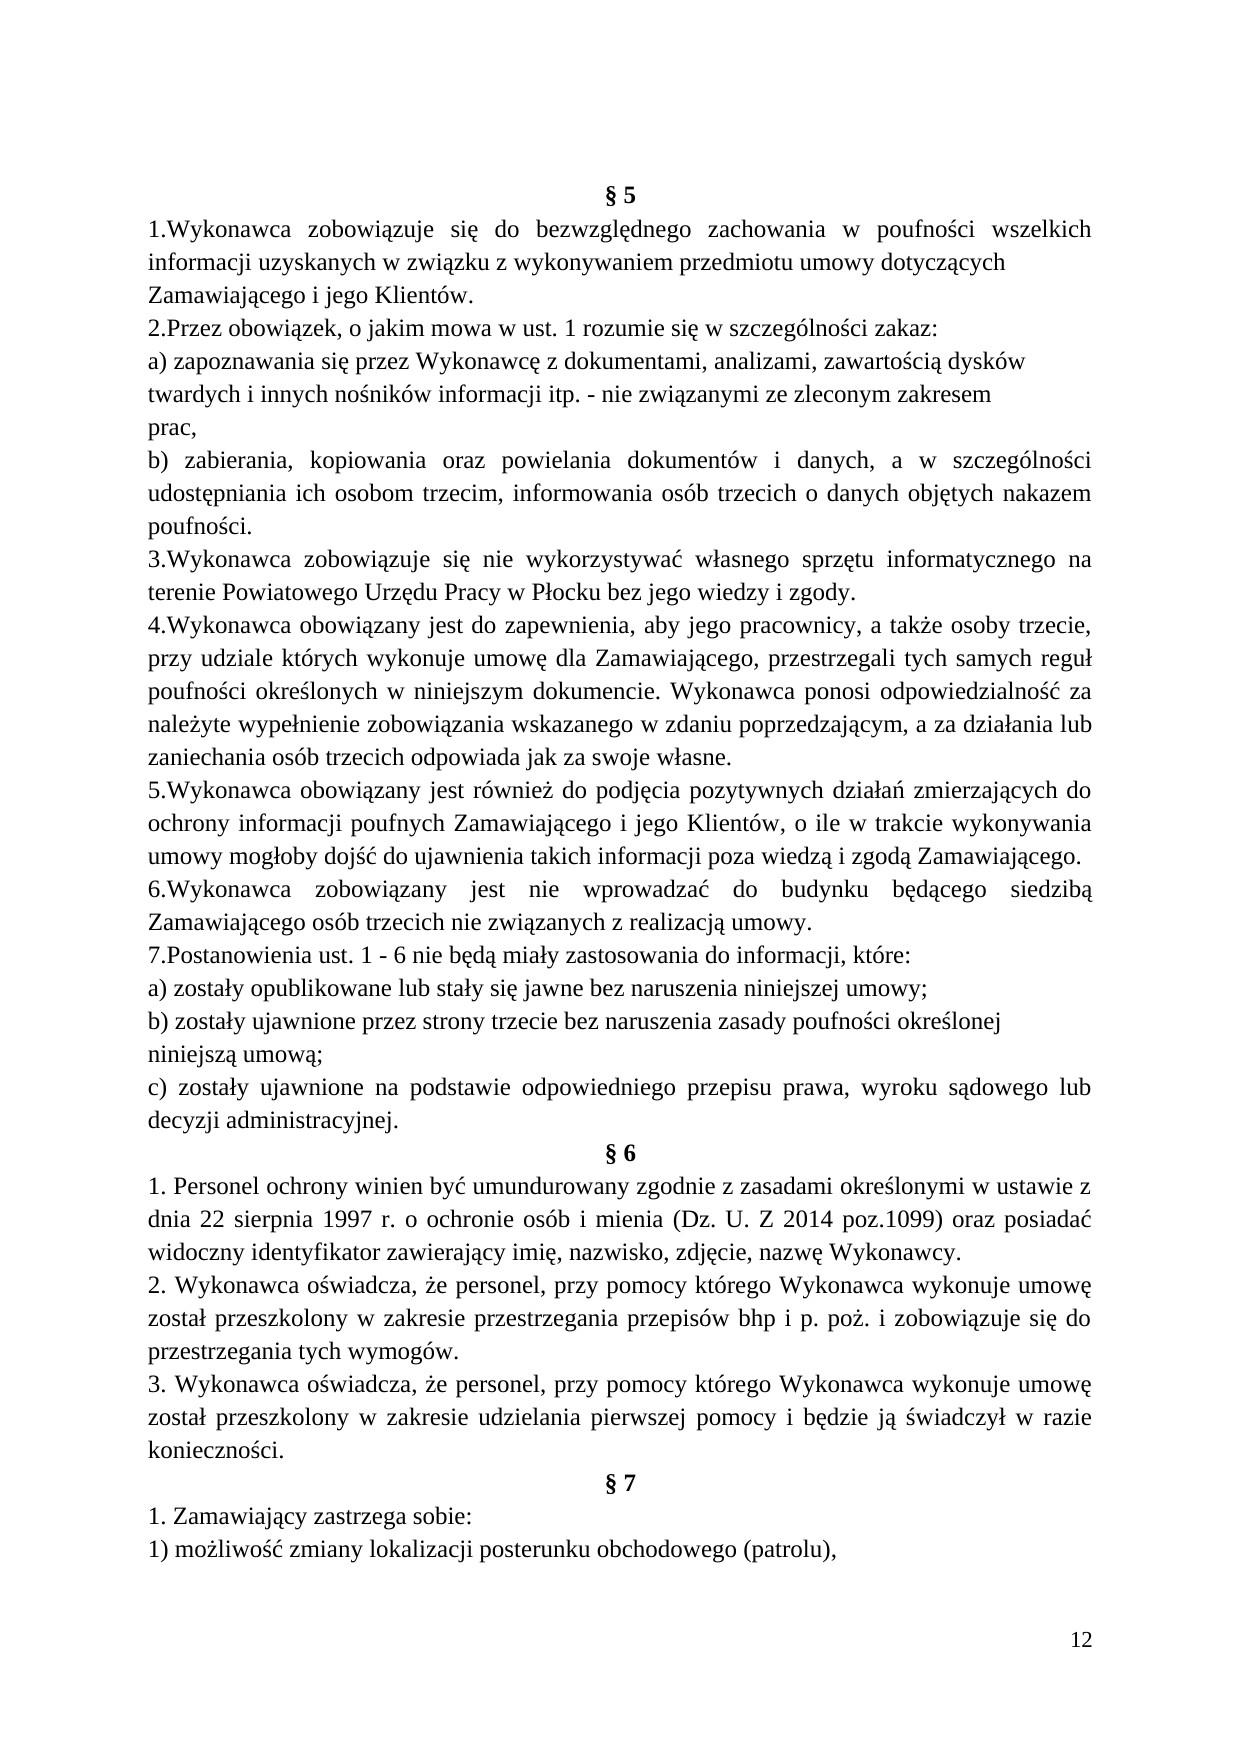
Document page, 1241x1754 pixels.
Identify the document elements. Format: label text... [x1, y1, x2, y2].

text 1. Zamawiający zastrzega sobie: [148, 1501, 1093, 1530]
text 1. Personel ochrony winien być umundurowany zgodnie z zasadami określonymi w ustawie z dnia 22 sierpnia 1997 r. o ochronie osób i mienia (Dz. U. Z 2014 poz.1099) oraz posiadać widoczny identyfikator zawierający imię, nazwisko, zdjęcie, nazwę Wykonawcy. [148, 1171, 1093, 1266]
text § 7 [148, 1468, 1093, 1497]
text 1.Wykonawca zobowiązuje się do bezwzględnego zachowania w poufności wszelkich informacji uzyskanych w związku z wykonywaniem przedmiotu umowy dotyczących [148, 214, 1093, 275]
text Zamawiającego i jego Klientów. [148, 280, 1093, 308]
text 7.Postanowienia ust. 1 - 6 nie będą miały zastosowania do informacji, które: [148, 940, 1093, 969]
text 3.Wykonawca zobowiązuje się nie wykorzystywać własnego sprzętu informatycznego na terenie Powiatowego Urzędu Pracy w Płocku bez jego wiedzy i zgody. [148, 544, 1093, 606]
text c) zostały ujawnione na podstawie odpowiedniego przepisu prawa, wyroku sądowego lub decyzji administracyjnej. [148, 1072, 1093, 1134]
text 6.Wykonawca zobowiązany jest nie wprowadzać do budynku będącego siedzibą Zamawiającego osób trzecich nie związanych z realizacją umowy. [148, 874, 1093, 936]
text 1) możliwość zmiany lokalizacji posterunku obchodowego (patrolu), [148, 1534, 1093, 1563]
text a) zostały opublikowane lub stały się jawne bez naruszenia niniejszej umowy; [148, 973, 1093, 1002]
text a) zapoznawania się przez Wykonawcę z dokumentami, analizami, zawartością dysków [148, 346, 1093, 374]
text 2. Wykonawca oświadcza, że personel, przy pomocy którego Wykonawca wykonuje umowę został przeszkolony w zakresie przestrzegania przepisów bhp i p. poż. i zobowiązuje się do przestrzegania tych wymogów. [148, 1270, 1093, 1365]
text 3. Wykonawca oświadcza, że personel, przy pomocy którego Wykonawca wykonuje umowę został przeszkolony w zakresie udzielania pierwszej pomocy i będzie ją świadczył w razie konieczności. [148, 1369, 1093, 1464]
text § 6 [148, 1138, 1093, 1167]
text prac, [148, 412, 1093, 441]
text twardych i innych nośników informacji itp. - nie związanymi ze zleconym zakresem [148, 379, 1093, 407]
text niniejszą umową; [148, 1039, 1093, 1068]
text b) zabierania, kopiowania oraz powielania dokumentów i danych, a w szczególności udostępniania ich osobom trzecim, informowania osób trzecich o danych objętych nakazem poufności. [148, 445, 1093, 539]
text 2.Przez obowiązek, o jakim mowa w ust. 1 rozumie się w szczególności zakaz: [148, 313, 1093, 341]
text 5.Wykonawca obowiązany jest również do podjęcia pozytywnych działań zmierzających do ochrony informacji poufnych Zamawiającego i jego Klientów, o ile w trakcie wykonywania umowy mogłoby dojść do ujawnienia takich informacji poza wiedzą i zgodą Zamawiającego. [148, 775, 1093, 870]
text § 5 [148, 181, 1093, 209]
text b) zostały ujawnione przez strony trzecie bez naruszenia zasady poufności określonej [148, 1006, 1093, 1035]
text 4.Wykonawca obowiązany jest do zapewnienia, aby jego pracownicy, a także osoby trzecie, przy udziale których wykonuje umowę dla Zamawiającego, przestrzegali tych samych reguł poufności określonych w niniejszym dokumencie. Wykonawca ponosi odpowiedzialność za należyte wypełnienie zobowiązania wskazanego w zdaniu poprzedzającym, a za działania lub zaniechania osób trzecich odpowiada jak za swoje własne. [148, 610, 1093, 771]
